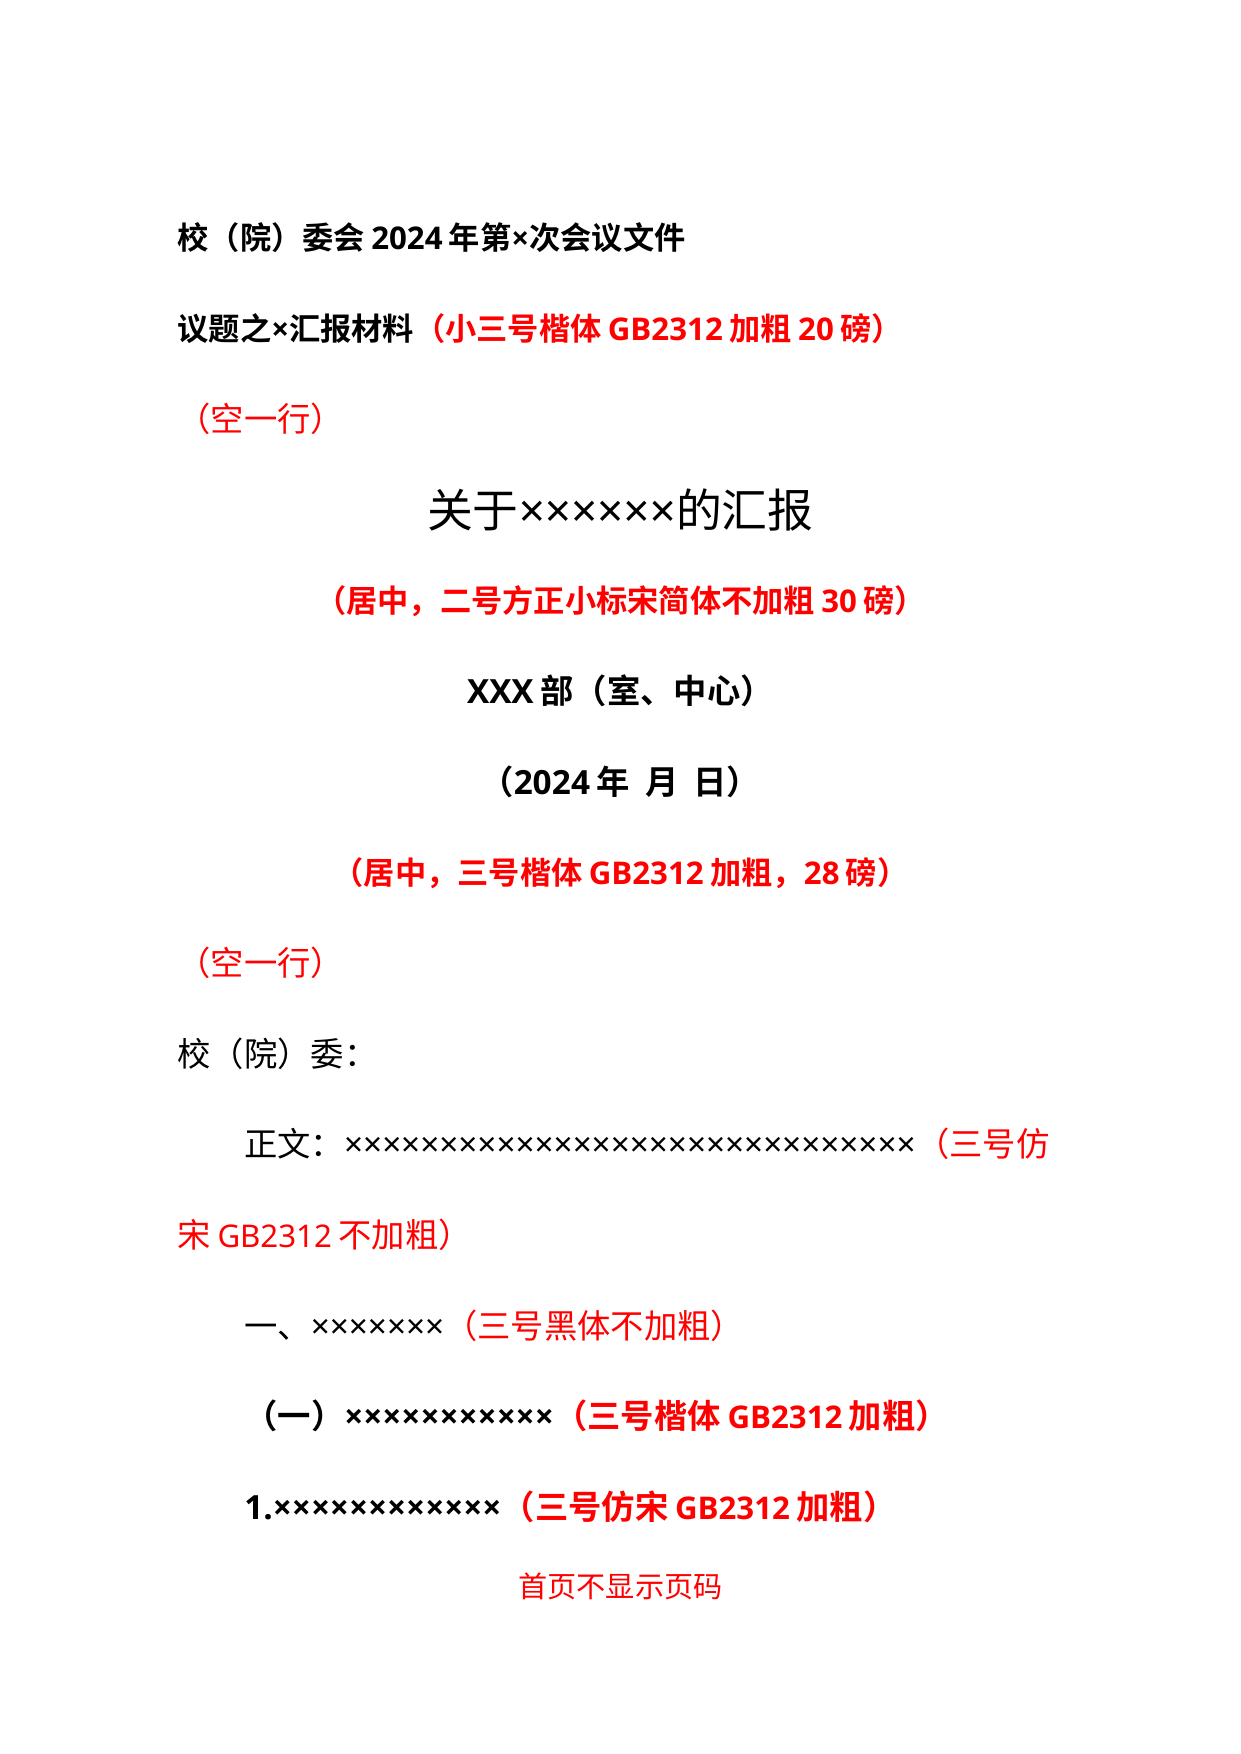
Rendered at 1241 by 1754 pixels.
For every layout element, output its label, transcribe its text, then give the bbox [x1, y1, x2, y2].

text （空一行） [177, 372, 1063, 463]
text 一、×××××××（三号黑体不加粗） [177, 1278, 1063, 1369]
text （一）×××××××××××（三号楷体GB2312加粗） [177, 1369, 1063, 1459]
text （居中，二号方正小标宋简体不加粗30磅） [177, 553, 1063, 644]
text 议题之×汇报材料（小三号楷体GB2312加粗20磅） [177, 281, 1063, 372]
text （2024年 月 日） [177, 734, 1063, 825]
text （空一行） [177, 916, 1063, 1006]
text 关于××××××的汇报 [177, 463, 1063, 553]
text 校（院）委： [177, 1006, 1063, 1097]
text 1.××××××××××××（三号仿宋GB2312加粗） [177, 1459, 1063, 1550]
text XXX部（室、中心） [177, 644, 1063, 734]
text （居中，三号楷体GB2312加粗，28磅） [177, 825, 1063, 916]
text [177, 1097, 1063, 1278]
text 校（院）委会2024年第×次会议文件 [177, 191, 1063, 281]
